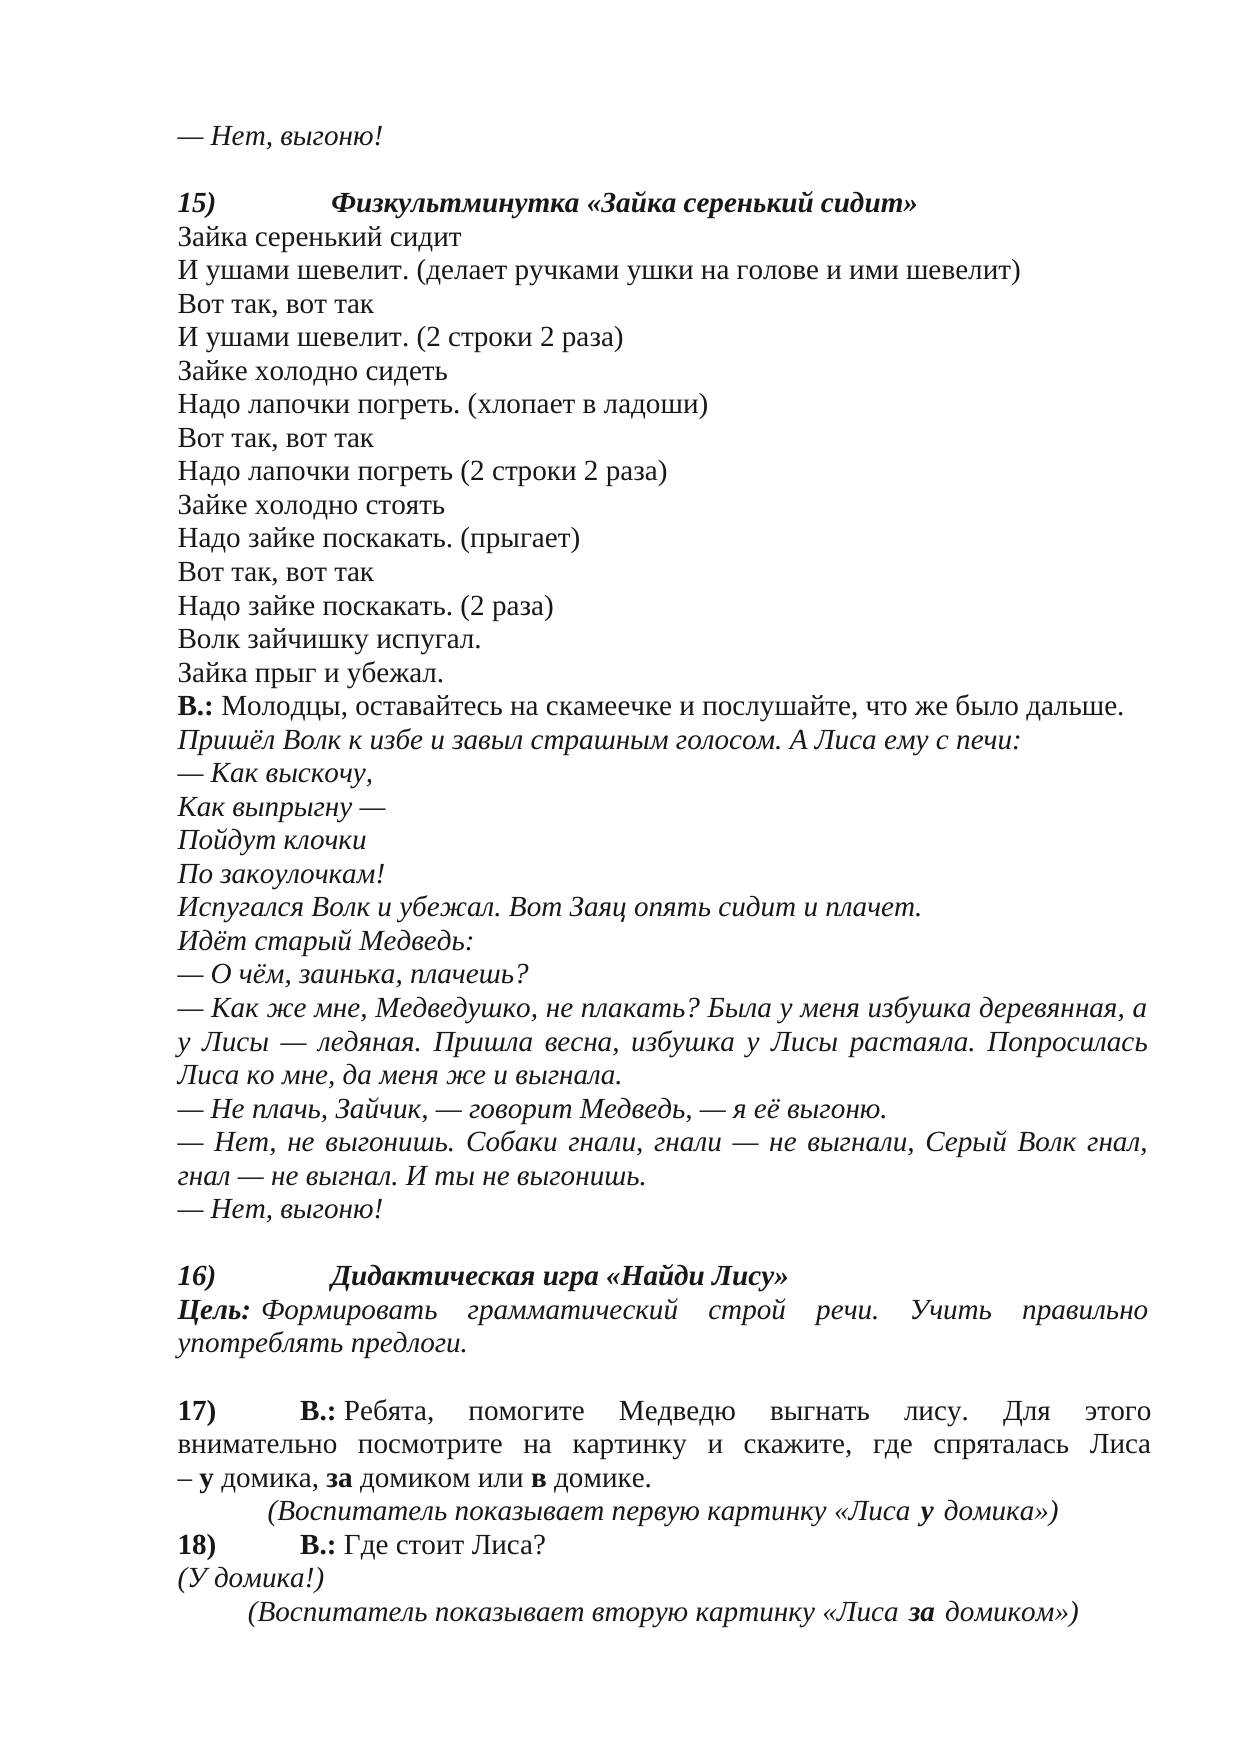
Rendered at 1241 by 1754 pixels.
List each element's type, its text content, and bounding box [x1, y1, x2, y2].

text Надо зайке поскакать. (2 раза) [177, 588, 1152, 621]
text Вот так, вот так [177, 420, 1152, 453]
text Вот так, вот так [177, 554, 1152, 588]
text — Нет, выгоню! [177, 1191, 1152, 1225]
text И ушами шевелит. (2 строки 2 раза) [177, 319, 1152, 353]
text 18) В.: Где стоит Лиса? [177, 1527, 1152, 1560]
text Вот так, вот так [177, 286, 1152, 319]
text — Как выскочу, [177, 755, 1152, 789]
text Зайка серенький сидит [177, 219, 1152, 252]
text (У домика!) [177, 1560, 1152, 1594]
text Идёт старый Медведь: [177, 923, 1152, 957]
text И ушами шевелит. (делает ручками ушки на голове и ими шевелит) [177, 252, 1152, 286]
text Пришёл Волк к избе и завыл страшным голосом. А Лиса ему с печи: [177, 722, 1152, 755]
text Цель: Формировать грамматический строй речи. Учить правильно употреблять предлоги. [177, 1292, 1152, 1359]
text Волк зайчишку испугал. [177, 621, 1152, 655]
text Испугался Волк и убежал. Вот Заяц опять сидит и плачет. [177, 889, 1152, 923]
text Надо лапочки погреть (2 строки 2 раза) [177, 453, 1152, 487]
text 17) В.: Ребята, помогите Медведю выгнать лису. Для этого внимательно посмотрите на картинку и скажите, где спряталась Лиса – у домика, за домиком или в домике. [177, 1393, 1152, 1493]
text Зайка прыг и убежал. [177, 655, 1152, 688]
text Надо зайке поскакать. (прыгает) [177, 521, 1152, 554]
text — Не плачь, Зайчик, — говорит Медведь, — я её выгоню. [177, 1091, 1152, 1124]
text — О чём, заинька, плачешь? [177, 957, 1152, 990]
text Как выпрыгну — [177, 789, 1152, 822]
text Зайке холодно сидеть [177, 353, 1152, 386]
text По закоулочкам! [177, 856, 1152, 889]
text Пойдут клочки [177, 822, 1152, 856]
text 16) Дидактическая игра «Найди Лису» [177, 1258, 1152, 1292]
text (Воспитатель показывает первую картинку «Лиса у домика») [177, 1493, 1152, 1527]
text — Нет, выгоню! [177, 118, 1152, 152]
text В.: Молодцы, оставайтесь на скамеечке и послушайте, что же было дальше. [177, 688, 1152, 722]
text (Воспитатель показывает вторую картинку «Лиса за домиком») [177, 1594, 1152, 1627]
text — Нет, не выгонишь. Собаки гнали, гнали — не выгнали, Серый Волк гнал, гнал — не выгнал. И ты не выгонишь. [177, 1124, 1152, 1191]
text Зайке холодно стоять [177, 487, 1152, 521]
text — Как же мне, Медведушко, не плакать? Была у меня избушка деревянная, а у Лисы — ледяная. Пришла весна, избушка у Лисы растаяла. Попросилась Лиса ко мне, да меня же и выгнала. [177, 990, 1152, 1091]
text 15) Физкультминутка «Зайка серенький сидит» [177, 185, 1152, 219]
text Надо лапочки погреть. (хлопает в ладоши) [177, 386, 1152, 420]
